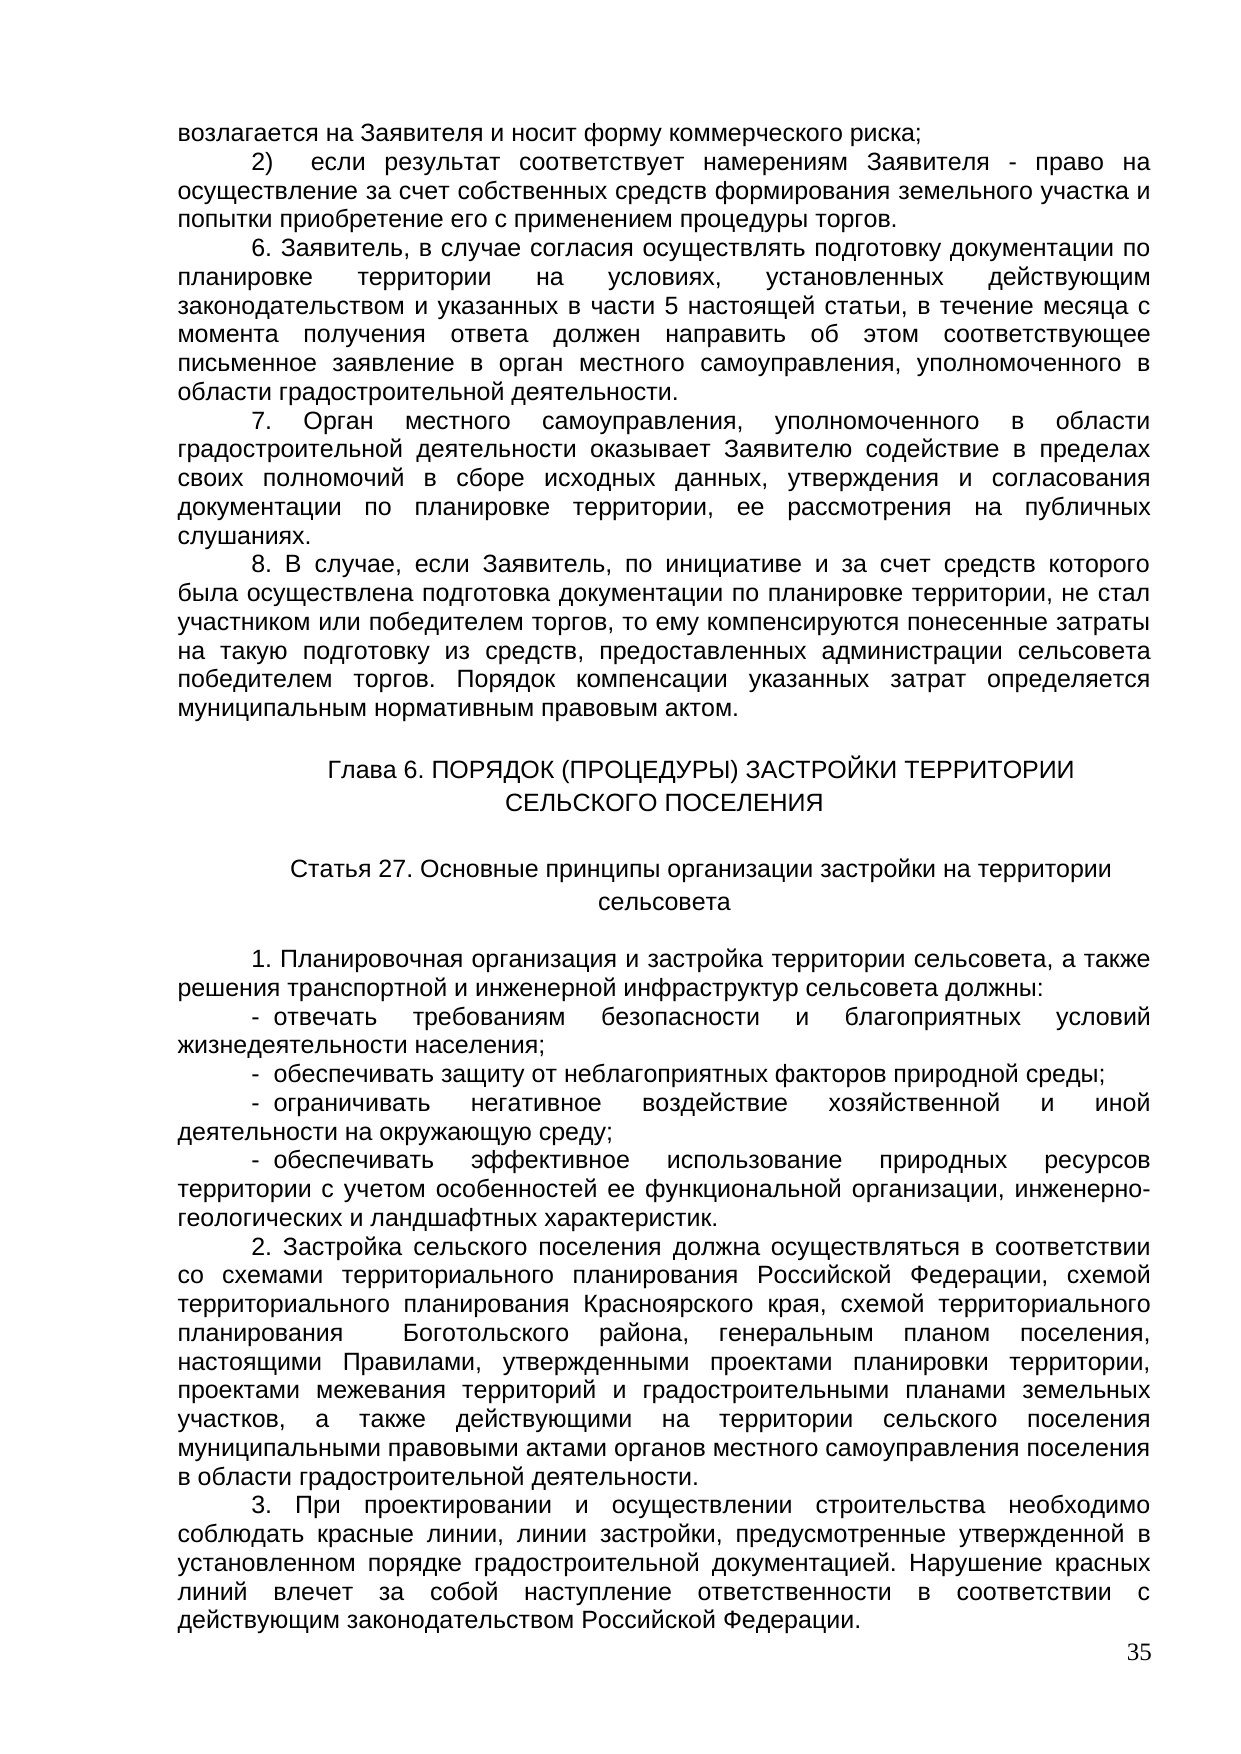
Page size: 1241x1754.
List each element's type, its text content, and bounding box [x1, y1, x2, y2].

text 7. Орган местного самоуправления, уполномоченного в области градостроительной деятельности оказывает Заявителю содействие в пределах своих полномочий в сборе исходных данных, утверждения и согласования документации по планировке территории, ее рассмотрения на публичных слушаниях. [177, 406, 1152, 549]
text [177, 118, 1152, 147]
text 1. Планировочная организация и застройка территории сельсовета, а также решения транспортной и инженерной инфраструктур сельсовета должны: [177, 944, 1152, 1002]
text - обеспечивать эффективное использование природных ресурсов территории с учетом особенностей ее функциональной организации, инженерно-геологических и ландшафтных характеристик. [177, 1145, 1152, 1232]
text 2. Застройка сельского поселения должна осуществляться в соответствии со схемами территориального планирования Российской Федерации, схемой территориального планирования Красноярского края, схемой территориального планирования Боготольского района, генеральным планом поселения, настоящими Правилами, утвержденными проектами планировки территории, проектами межевания территорий и градостроительными планами земельных участков, а также действующими на территории сельского поселения муниципальными правовыми актами органов местного самоуправления поселения в области градостроительной деятельности. [177, 1232, 1152, 1490]
text 2) если результат соответствует намерениям Заявителя - право на осуществление за счет собственных средств формирования земельного участка и попытки приобретение его с применением процедуры торгов. [177, 147, 1152, 233]
text 3. При проектировании и осуществлении строительства необходимо соблюдать красные линии, линии застройки, предусмотренные утвержденной в установленном порядке градостроительной документацией. Нарушение красных линий влечет за собой наступление ответственности в соответствии с действующим законодательством Российской Федерации. [177, 1490, 1152, 1634]
subtitle Глава 6. ПОРЯДОК (ПРОЦЕДУРЫ) ЗАСТРОЙКИ ТЕРРИТОРИИ СЕЛЬСКОГО ПОСЕЛЕНИЯ [177, 755, 1152, 817]
text 8. В случае, если Заявитель, по инициативе и за счет средств которого была осуществлена подготовка документации по планировке территории, не стал участником или победителем торгов, то ему компенсируются понесенные затраты на такую подготовку из средств, предоставленных администрации сельсовета победителем торгов. Порядок компенсации указанных затрат определяется муниципальным нормативным правовым актом. [177, 549, 1152, 722]
text - отвечать требованиям безопасности и благоприятных условий жизнедеятельности населения; [177, 1002, 1152, 1059]
text 6. Заявитель, в случае согласия осуществлять подготовку документации по планировке территории на условиях, установленных действующим законодательством и указанных в части 5 настоящей статьи, в течение месяца с момента получения ответа должен направить об этом соответствующее письменное заявление в орган местного самоуправления, уполномоченного в области градостроительной деятельности. [177, 233, 1152, 406]
subtitle Статья 27. Основные принципы организации застройки на территории сельсовета [177, 854, 1152, 916]
text - ограничивать негативное воздействие хозяйственной и иной деятельности на окружающую среду; [177, 1088, 1152, 1145]
text - обеспечивать защиту от неблагоприятных факторов природной среды; [177, 1059, 1152, 1088]
